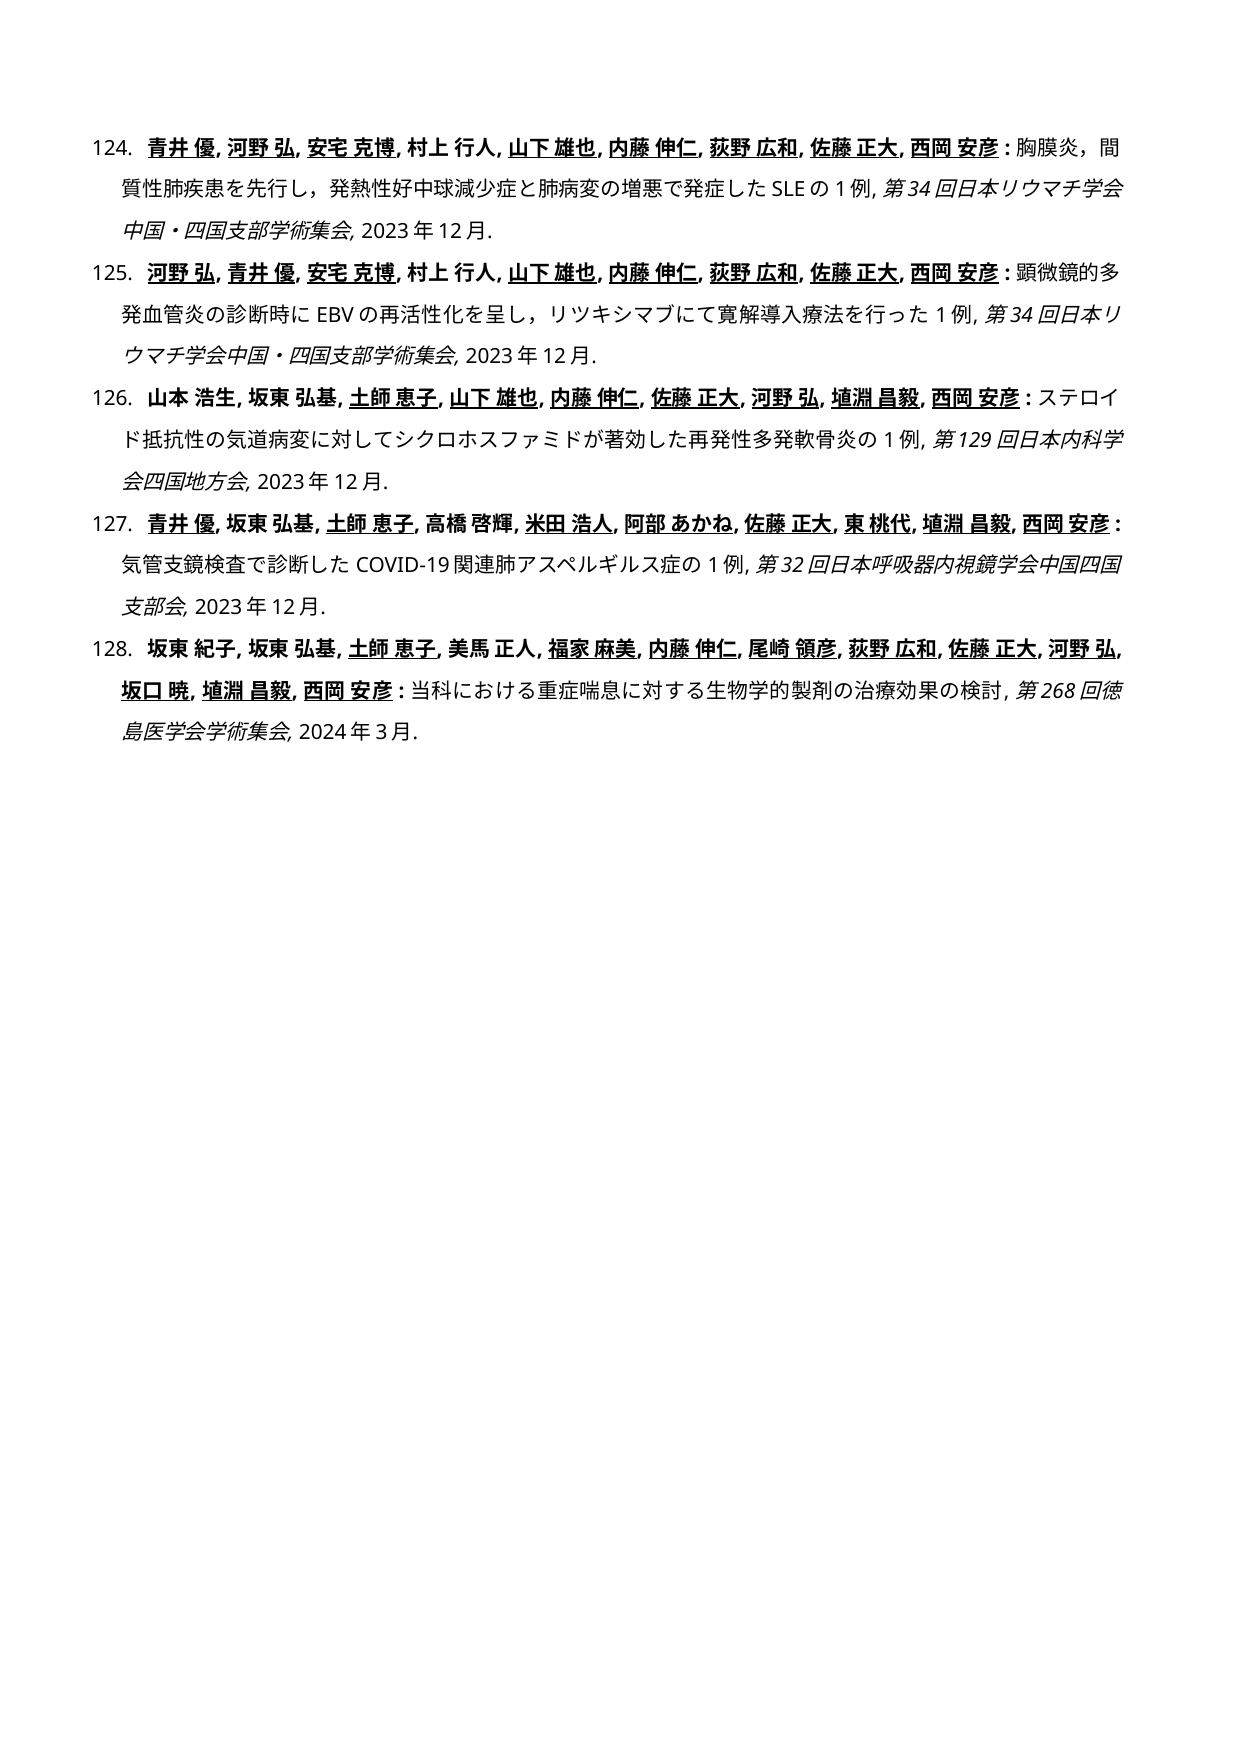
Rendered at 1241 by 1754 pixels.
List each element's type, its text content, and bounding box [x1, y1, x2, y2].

list 坂東 紀子, 坂東 弘基, 土師 恵子, 美馬 正人, 福家 麻美, 内藤 伸仁, 尾崎 領彦, 荻野 広和, 佐藤 正大, 河野 弘, 坂口 暁, 埴淵 昌毅, 西岡 安彦 : 当科における重症喘息に対する生物学的製剤の治療効果の検討, 第268回徳島医学会学術集会, 2024年3月. [92, 626, 1122, 752]
list 青井 優, 坂東 弘基, 土師 恵子, 高橋 啓輝, 米田 浩人, 阿部 あかね, 佐藤 正大, 東 桃代, 埴淵 昌毅, 西岡 安彦 : 気管支鏡検査で診断したCOVID-19関連肺アスペルギルス症の1例, 第32回日本呼吸器内視鏡学会中国四国支部会, 2023年12月. [92, 501, 1122, 626]
list 山本 浩生, 坂東 弘基, 土師 恵子, 山下 雄也, 内藤 伸仁, 佐藤 正大, 河野 弘, 埴淵 昌毅, 西岡 安彦 : ステロイド抵抗性の気道病変に対してシクロホスファミドが著効した再発性多発軟骨炎の1例, 第129回日本内科学会四国地方会, 2023年12月. [92, 376, 1122, 501]
list 河野 弘, 青井 優, 安宅 克博, 村上 行人, 山下 雄也, 内藤 伸仁, 荻野 広和, 佐藤 正大, 西岡 安彦 : 顕微鏡的多発血管炎の診断時にEBVの再活性化を呈し，リツキシマブにて寛解導入療法を行った1例, 第34回日本リウマチ学会中国・四国支部学術集会, 2023年12月. [92, 250, 1122, 376]
list 青井 優, 河野 弘, 安宅 克博, 村上 行人, 山下 雄也, 内藤 伸仁, 荻野 広和, 佐藤 正大, 西岡 安彦 : 胸膜炎，間質性肺疾患を先行し，発熱性好中球減少症と肺病変の増悪で発症したSLEの1例, 第34回日本リウマチ学会中国・四国支部学術集会, 2023年12月. [92, 125, 1122, 250]
